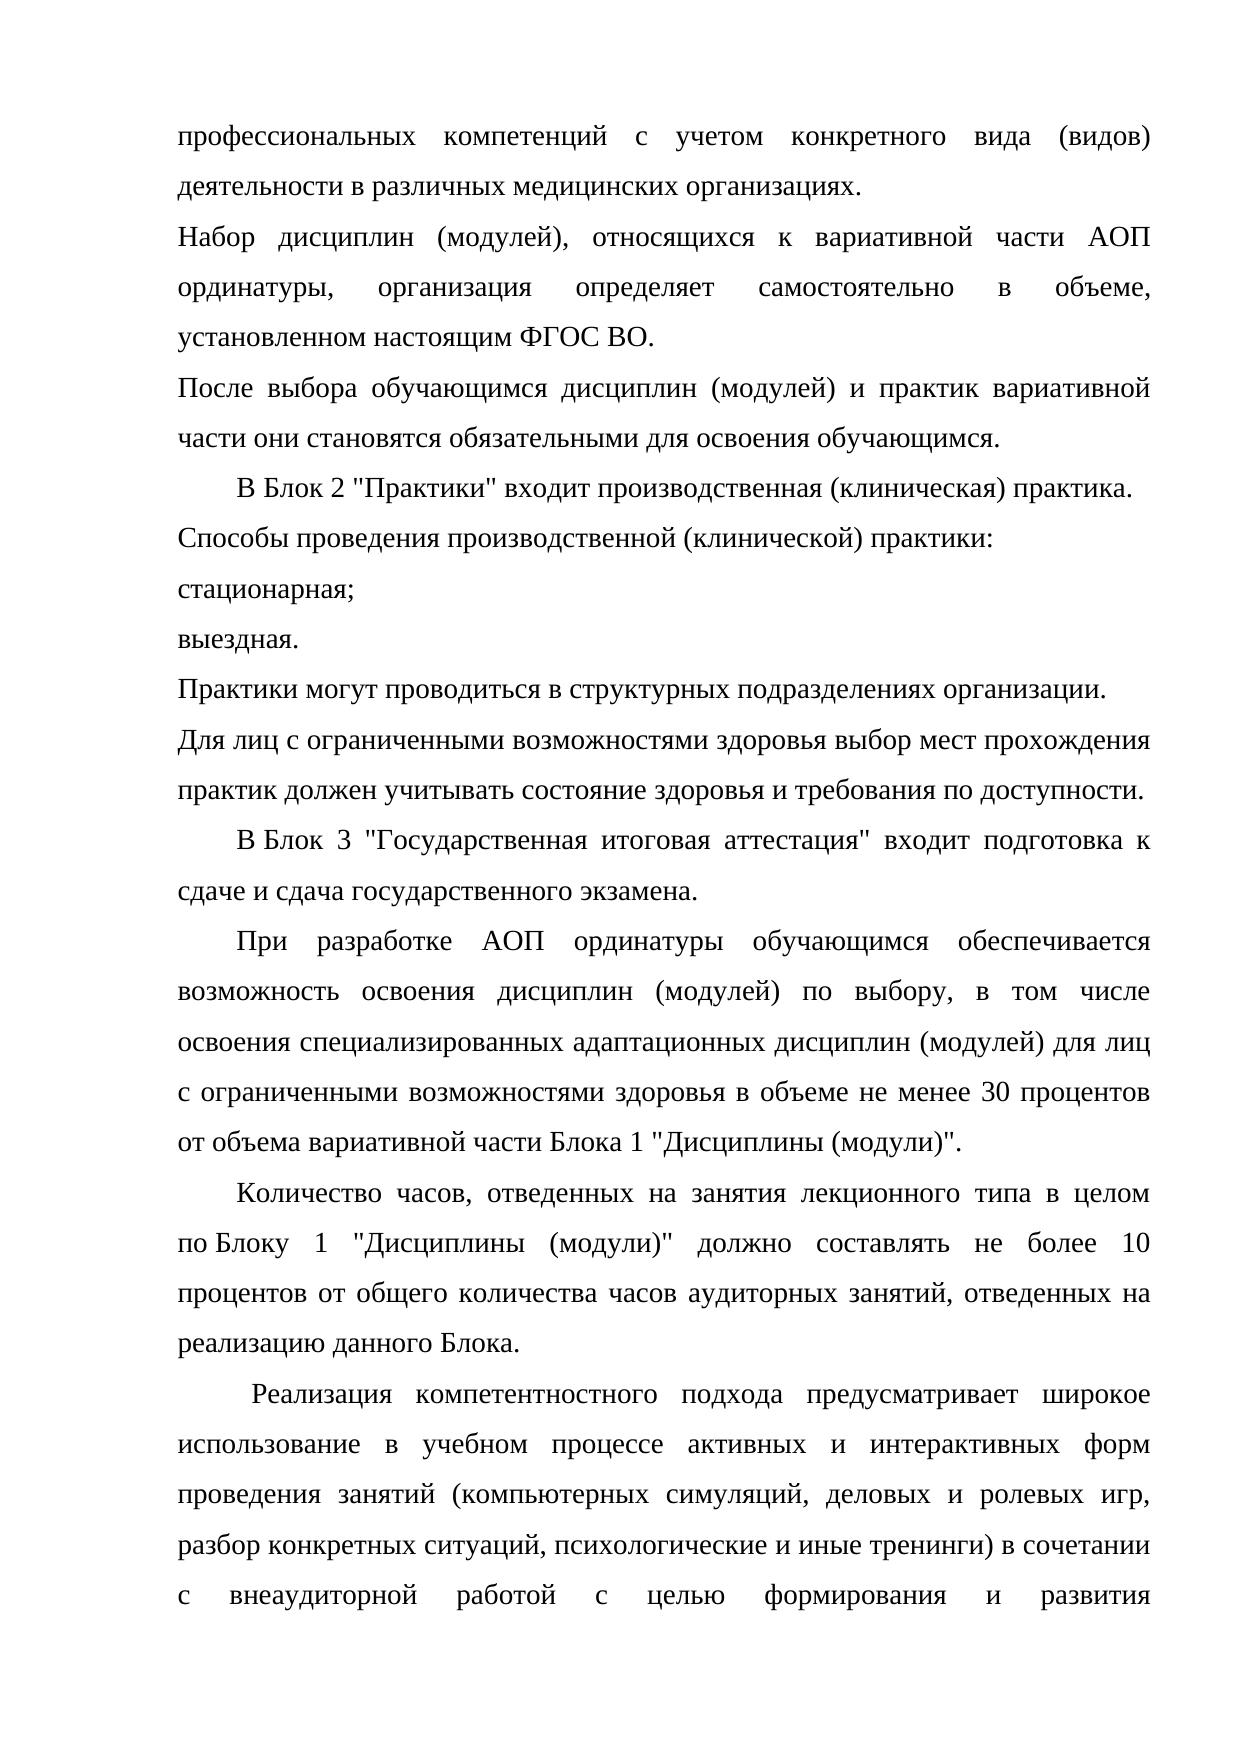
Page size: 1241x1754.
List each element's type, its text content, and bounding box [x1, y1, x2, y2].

text выездная. [177, 621, 1152, 655]
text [177, 118, 1152, 202]
text В Блок 2 "Практики" входит производственная (клиническая) практика. [177, 470, 1152, 504]
text Для лиц с ограниченными возможностями здоровья выбор мест прохождения практик должен учитывать состояние здоровья и требования по доступности. [177, 722, 1152, 806]
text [177, 1376, 1152, 1611]
text При разработке АОП ординатуры обучающимся обеспечивается возможность освоения дисциплин (модулей) по выбору, в том числе освоения специализированных адаптационных дисциплин (модулей) для лиц с ограниченными возможностями здоровья в объеме не менее 30 процентов от объема вариативной части Блока 1 "Дисциплины (модули)". [177, 923, 1152, 1158]
text Набор дисциплин (модулей), относящихся к вариативной части АОП ординатуры, организация определяет самостоятельно в объеме, установленном настоящим ФГОС ВО. [177, 219, 1152, 353]
text После выбора обучающимся дисциплин (модулей) и практик вариативной части они становятся обязательными для освоения обучающимся. [177, 370, 1152, 453]
text стационарная; [177, 571, 1152, 604]
text Количество часов, отведенных на занятия лекционного типа в целом по Блоку 1 "Дисциплины (модули)" должно составлять не более 10 процентов от общего количества часов аудиторных занятий, отведенных на реализацию данного Блока. [177, 1175, 1152, 1359]
text Способы проведения производственной (клинической) практики: [177, 521, 1152, 554]
text В Блок 3 "Государственная итоговая аттестация" входит подготовка к сдаче и сдача государственного экзамена. [177, 822, 1152, 906]
text Практики могут проводиться в структурных подразделениях организации. [177, 672, 1152, 705]
